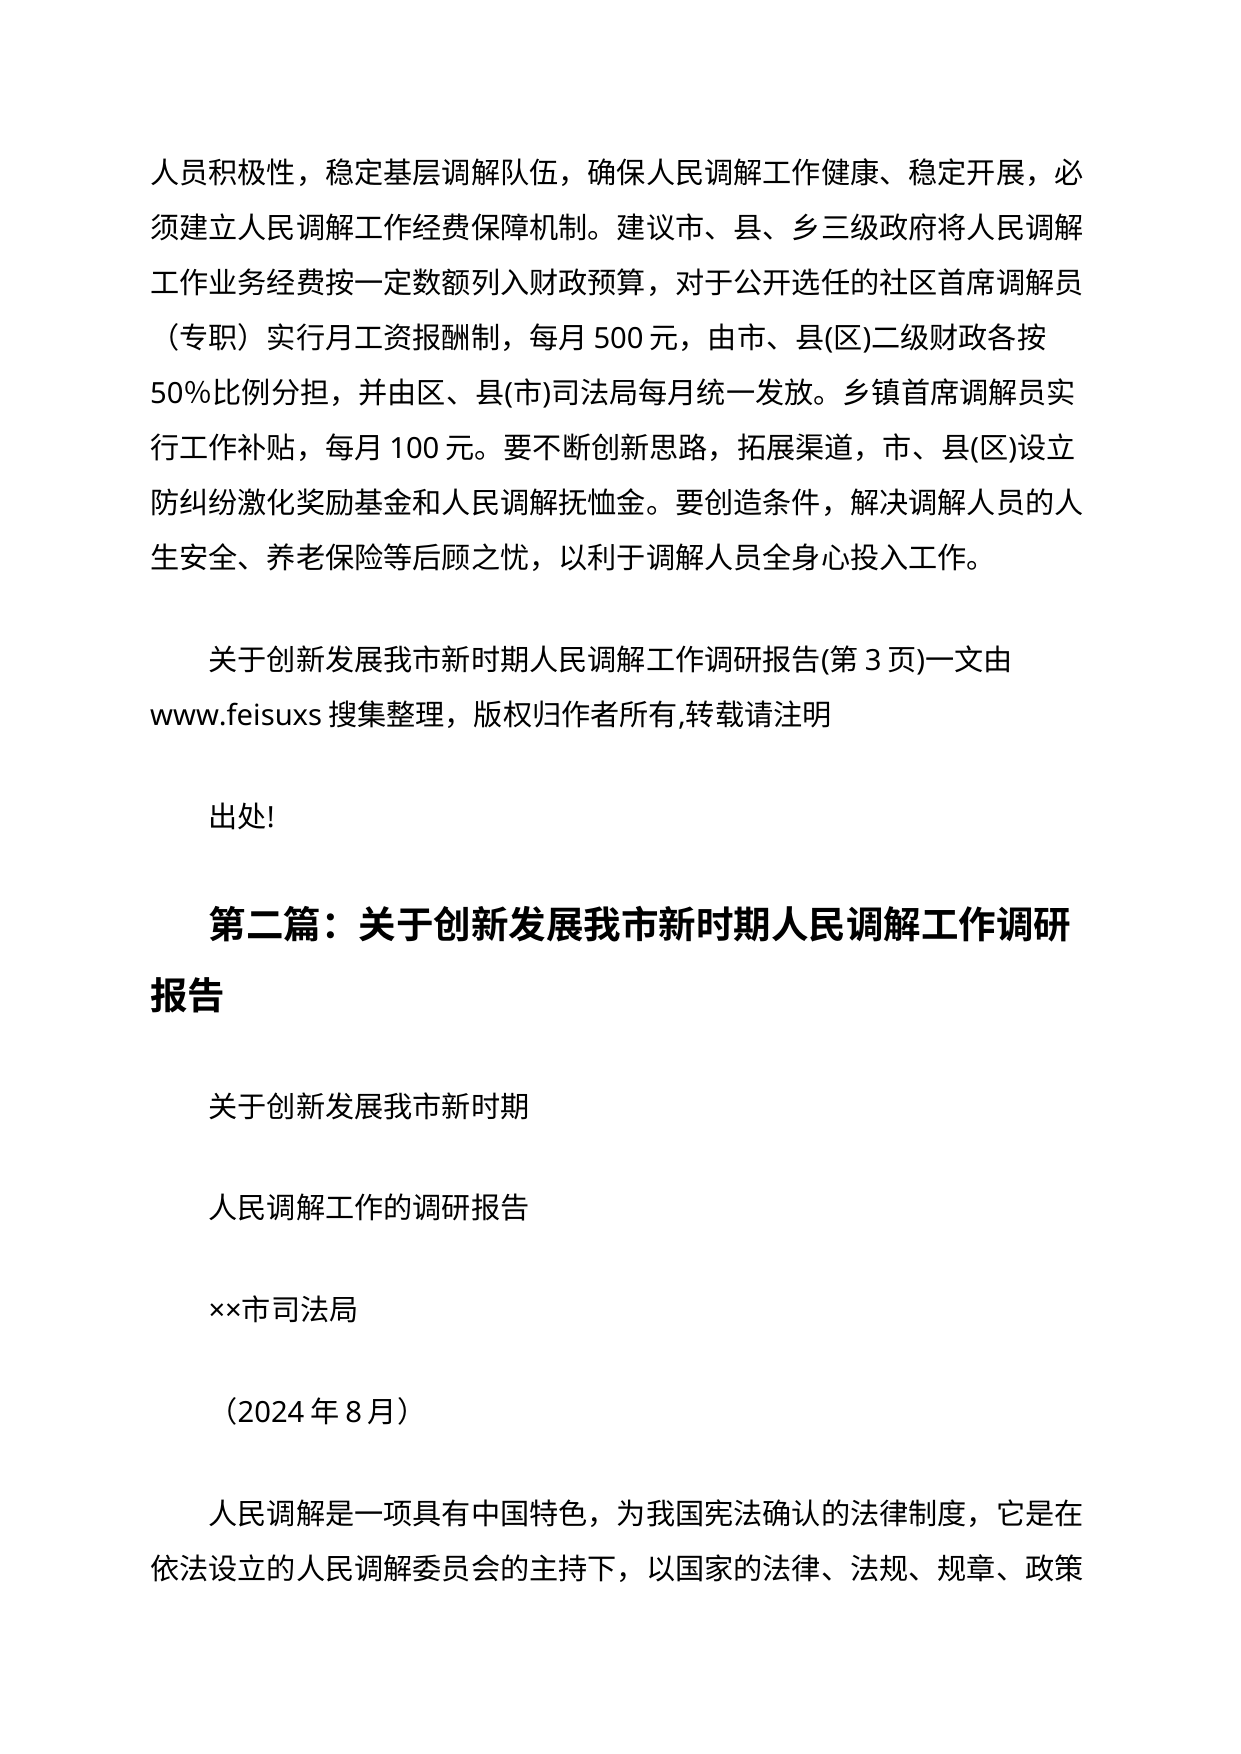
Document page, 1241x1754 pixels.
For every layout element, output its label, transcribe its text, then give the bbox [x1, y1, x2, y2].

text 人民调解工作的调研报告 [150, 1185, 1090, 1227]
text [150, 150, 1090, 577]
text 第二篇：关于创新发展我市新时期人民调解工作调研报告 [150, 895, 1090, 1020]
text 关于创新发展我市新时期人民调解工作调研报告(第3页)一文由www.feisuxs搜集整理，版权归作者所有,转载请注明 [150, 636, 1090, 734]
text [150, 1491, 1090, 1588]
text 关于创新发展我市新时期 [150, 1083, 1090, 1126]
text （2024年8月） [150, 1389, 1090, 1431]
text 出处! [150, 793, 1090, 836]
text ××市司法局 [150, 1287, 1090, 1329]
